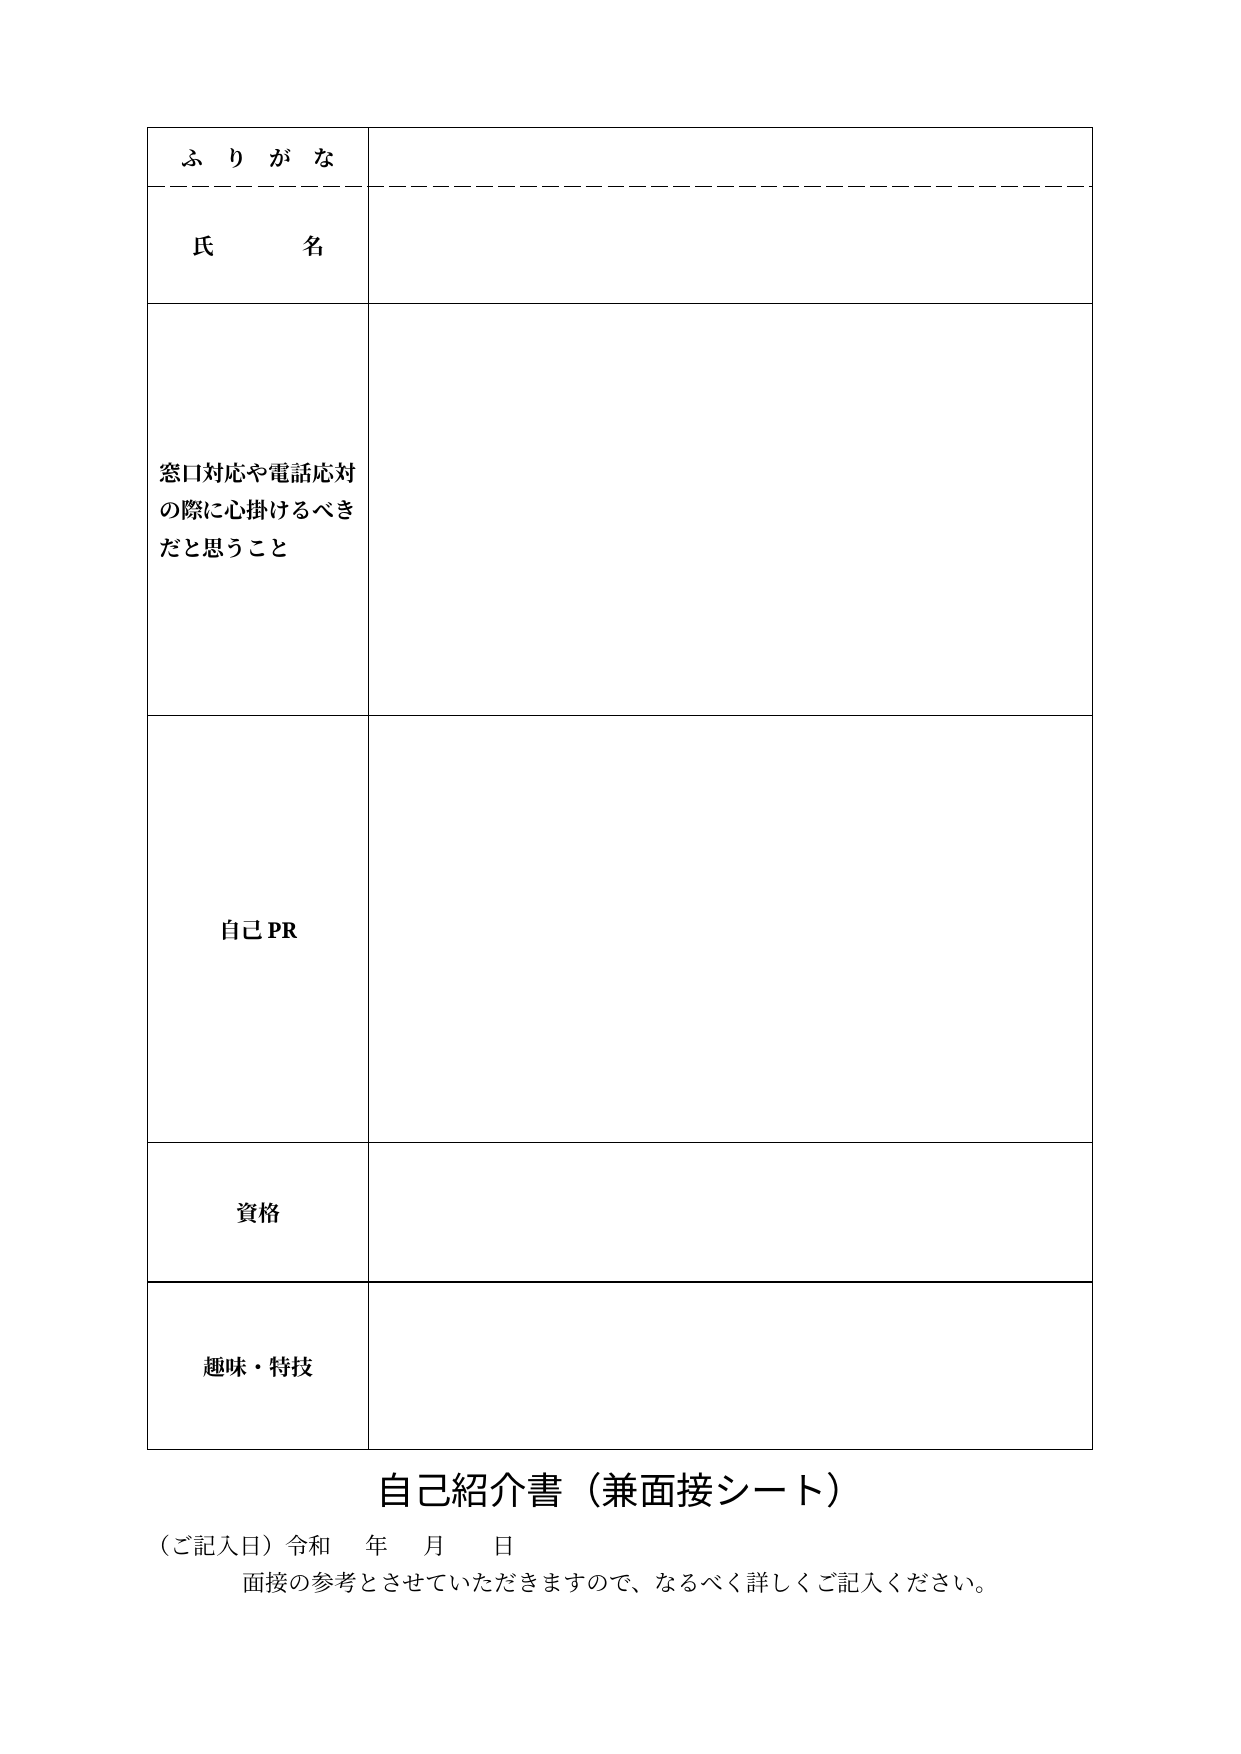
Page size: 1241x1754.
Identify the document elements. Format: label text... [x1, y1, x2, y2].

table_cell 自己PR [148, 716, 368, 1142]
table_cell 趣味・特技 [148, 1283, 368, 1449]
table_cell 窓口対応や電話応対の際に心掛けるべきだと思うこと [148, 304, 368, 715]
table_cell [369, 304, 1092, 715]
table_cell [369, 716, 1092, 1142]
text （ご記入日）令和 年 月 日 [148, 1525, 1092, 1563]
table_cell [369, 1283, 1092, 1449]
table_header ふ り が な [148, 128, 368, 186]
table_cell [369, 1143, 1092, 1281]
table_cell [369, 186, 1092, 303]
table_cell 氏 名 [148, 186, 368, 303]
table_header [369, 128, 1092, 186]
text 面接の参考とさせていただきますので、なるべく詳しくご記入ください。 [148, 1563, 1092, 1600]
table_cell 資格 [148, 1143, 368, 1281]
text 自己紹介書（兼面接シート） [148, 1450, 1092, 1525]
